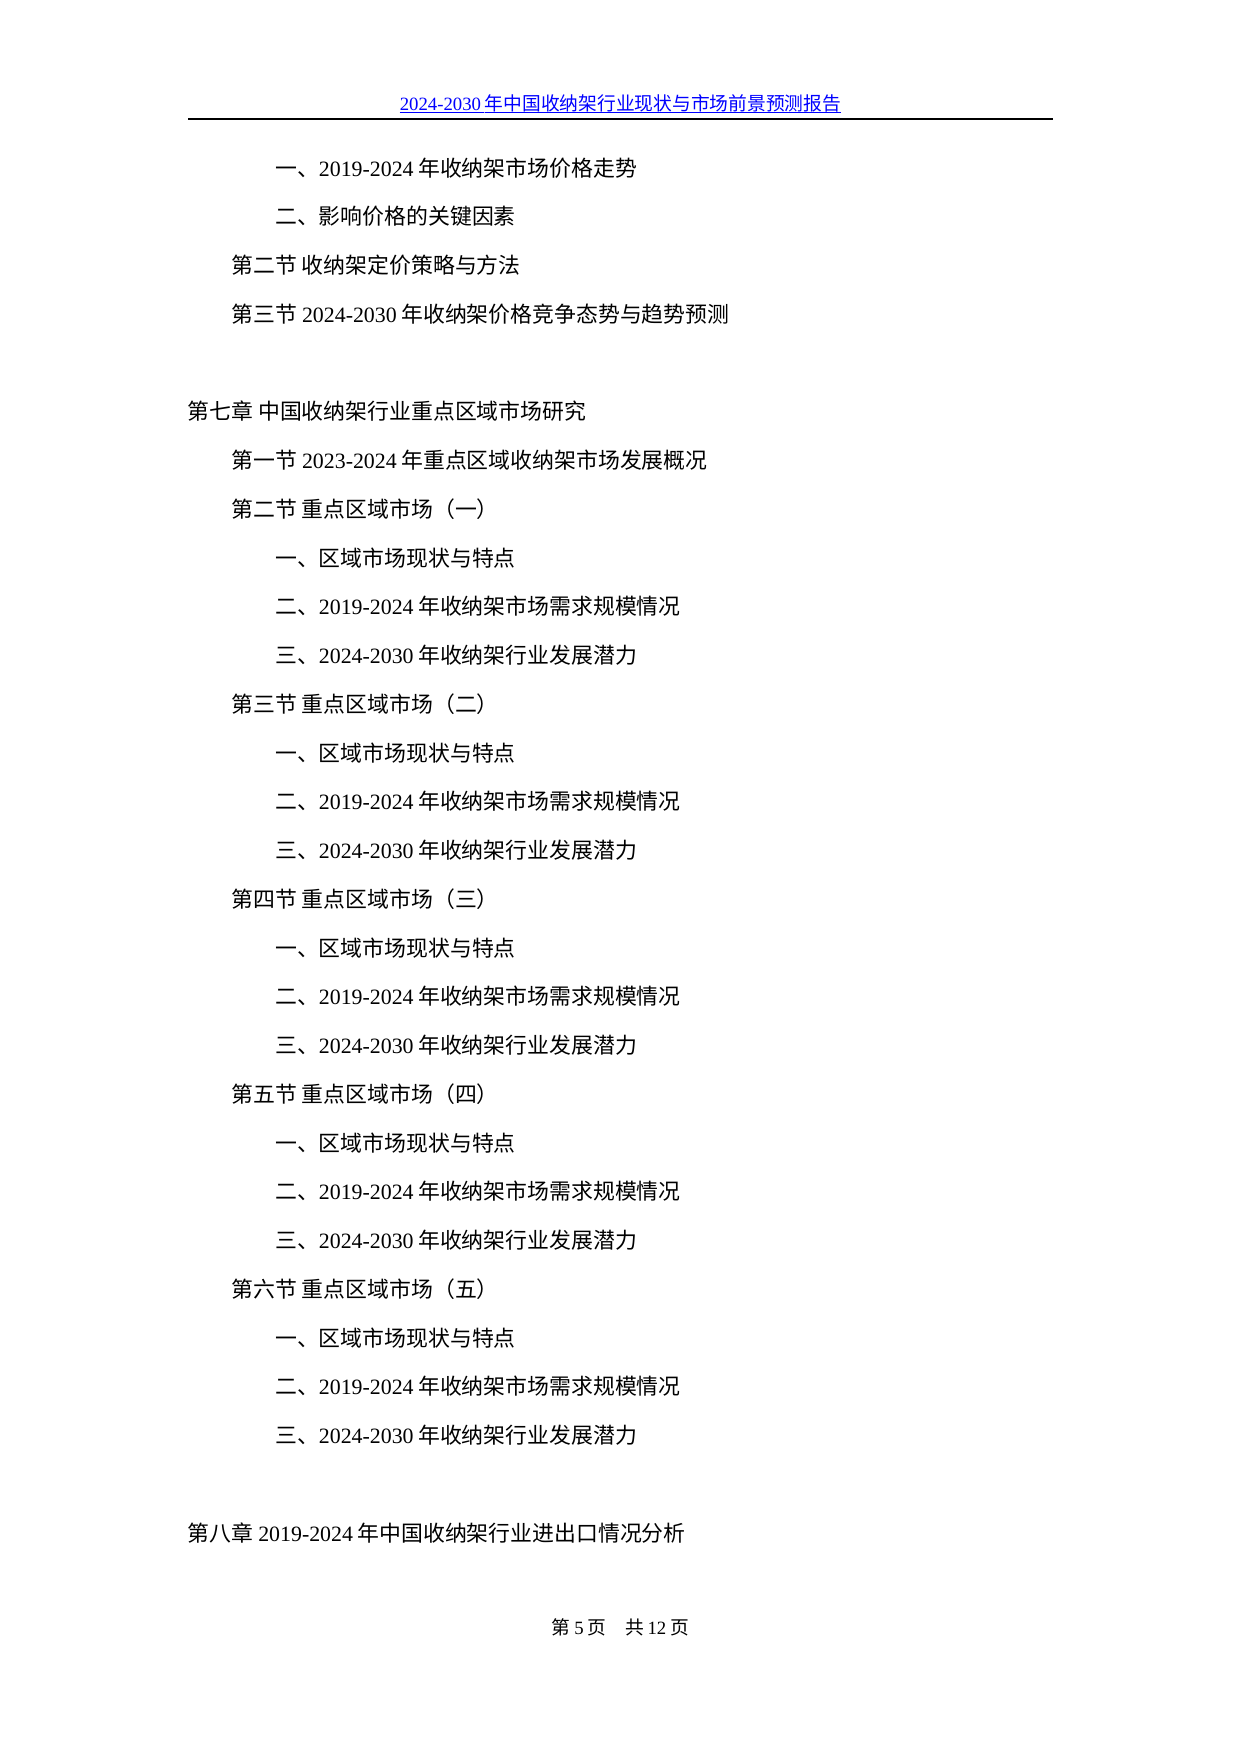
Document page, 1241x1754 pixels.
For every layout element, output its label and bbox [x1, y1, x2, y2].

text [187, 150, 1053, 1548]
